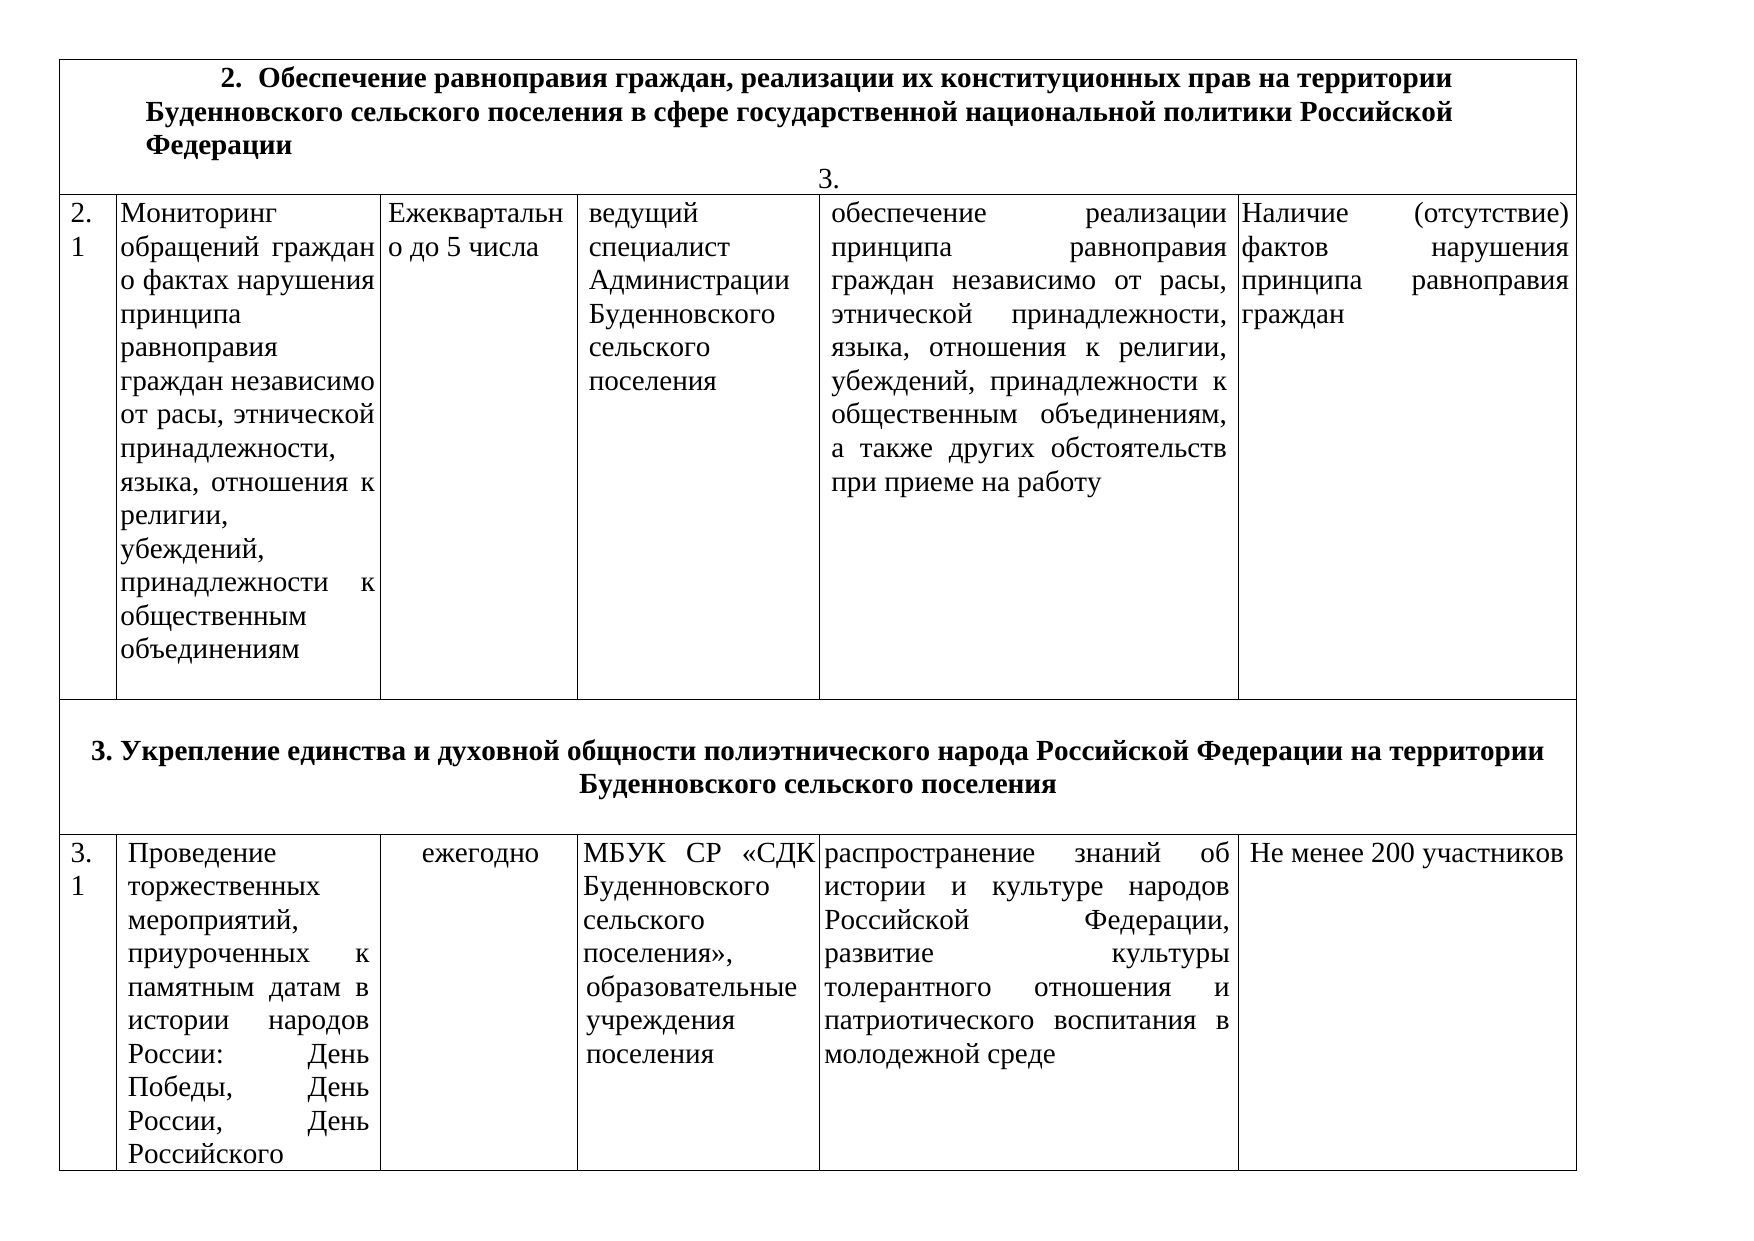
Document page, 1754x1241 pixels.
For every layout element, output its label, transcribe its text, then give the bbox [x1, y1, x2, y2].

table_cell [117, 835, 380, 1170]
table_cell Наличие (отсутствие) фактов нарушения принципа равноправия граждан [1239, 195, 1576, 698]
table_cell 3. Укрепление единства и духовной общности полиэтнического народа Российской Федерации на территории Буденновского сельского поселения [60, 700, 1576, 834]
table_cell Ежеквартально до 5 числа [381, 195, 577, 698]
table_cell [60, 60, 1576, 194]
table_cell 2.1 [60, 195, 116, 698]
table_cell ежегодно [381, 835, 577, 1170]
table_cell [578, 835, 819, 1170]
table_cell Мониторинг обращений граждан о фактах нарушения принципа равноправия граждан независимо от расы, этнической принадлежности, языка, отношения к религии, убеждений, принадлежности к общественным объединениям [117, 195, 380, 698]
table_cell 3.1 [60, 835, 116, 1170]
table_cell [820, 835, 1238, 1170]
table_cell ведущий специалист Администрации Буденновского сельского поселения [578, 195, 819, 698]
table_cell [1239, 835, 1576, 1170]
table_cell обеспечение реализации принципа равноправия граждан независимо от расы, этнической принадлежности, языка, отношения к религии, убеждений, принадлежности к общественным объединениям, а также других обстоятельств при приеме на работу [820, 195, 1238, 698]
